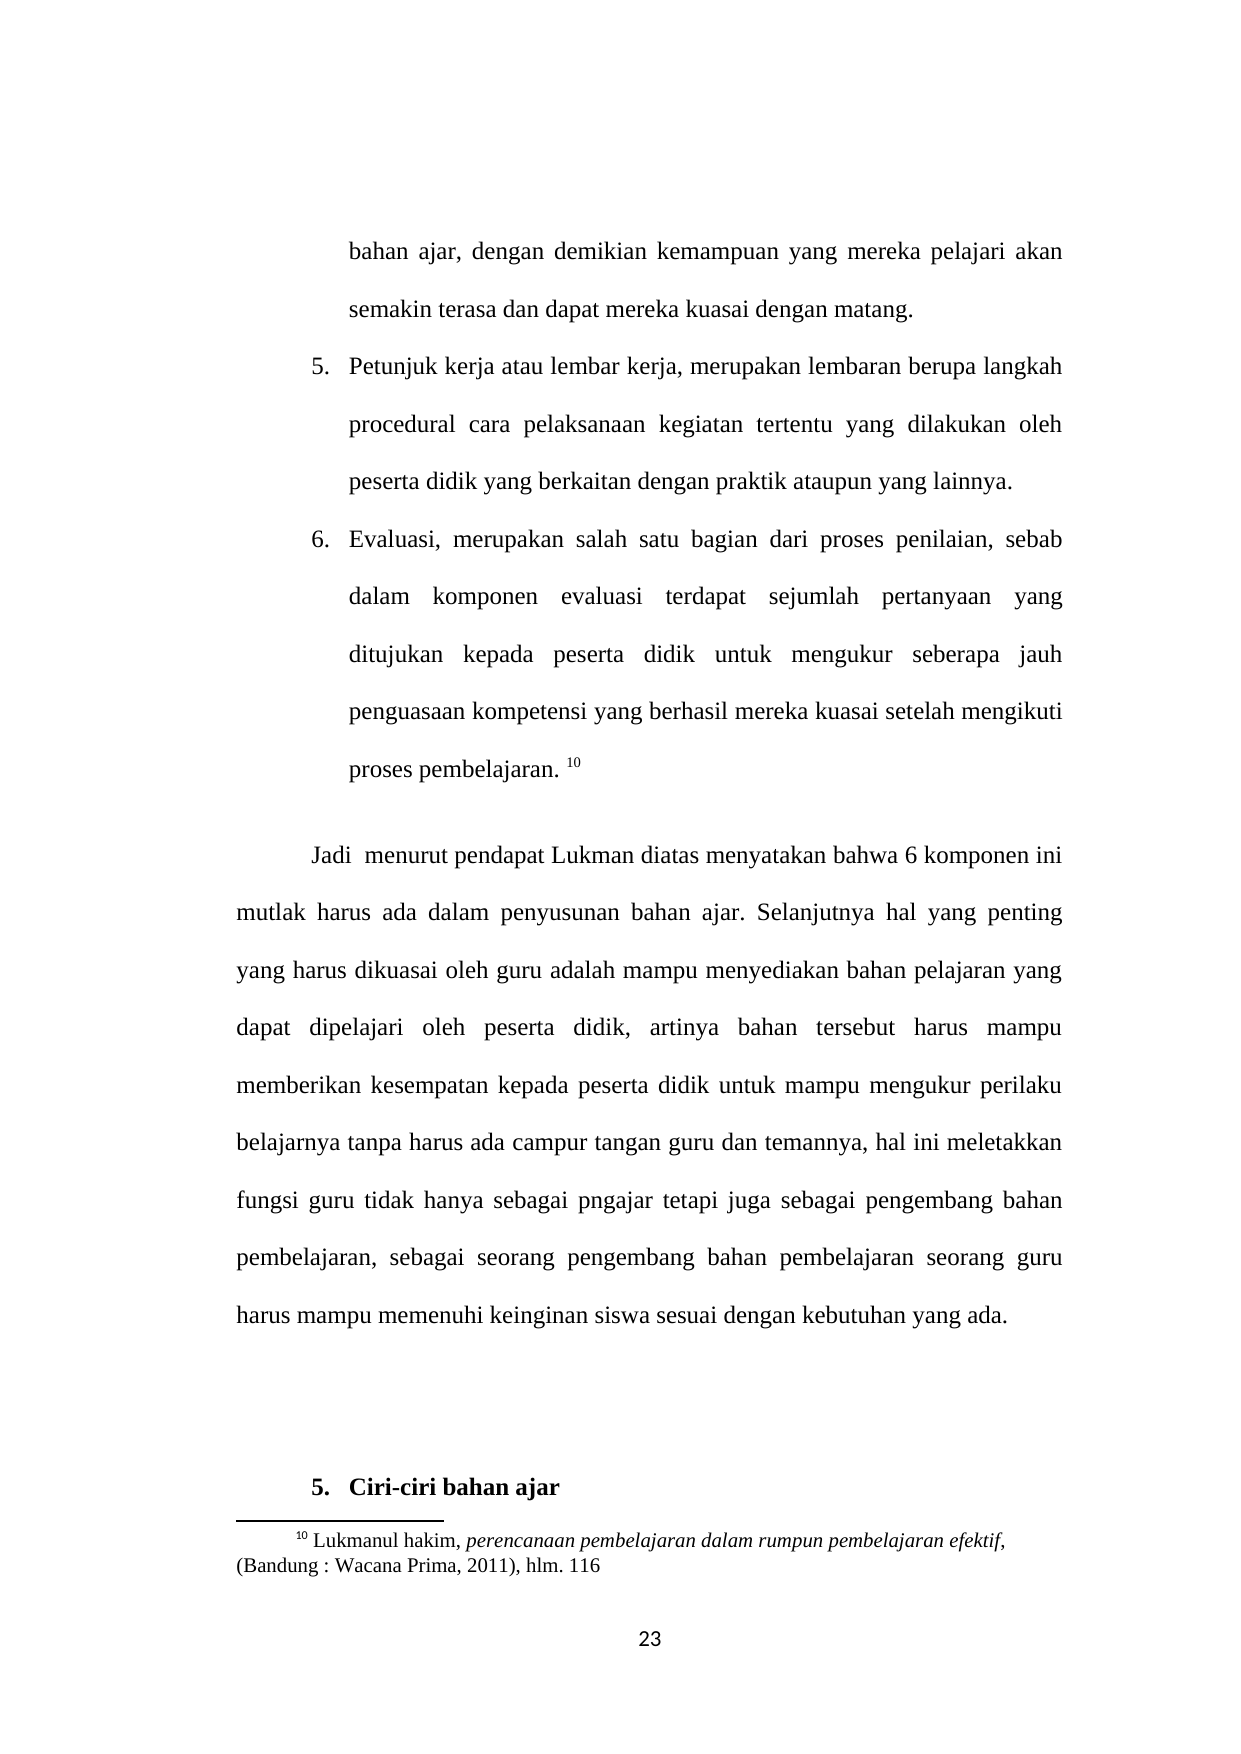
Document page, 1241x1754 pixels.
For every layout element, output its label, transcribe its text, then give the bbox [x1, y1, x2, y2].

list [311, 236, 1063, 322]
list Ciri-ciri bahan ajar [311, 1472, 1063, 1501]
text Jadi menurut pendapat Lukman diatas menyatakan bahwa 6 komponen ini mutlak harus ada dalam penyusunan bahan ajar. Selanjutnya hal yang penting yang harus dikuasai oleh guru adalah mampu menyediakan bahan pelajaran yang dapat dipelajari oleh peserta didik, artinya bahan tersebut harus mampu memberikan kesempatan kepada peserta didik untuk mampu mengukur perilaku belajarnya tanpa harus ada campur tangan guru dan temannya, hal ini meletakkan fungsi guru tidak hanya sebagai pngajar tetapi juga sebagai pengembang bahan pembelajaran, sebagai seorang pengembang bahan pembelajaran seorang guru harus mampu memenuhi keinginan siswa sesuai dengan kebutuhan yang ada. [236, 840, 1063, 1329]
list Petunjuk kerja atau lembar kerja, merupakan lembaran berupa langkah procedural cara pelaksanaan kegiatan tertentu yang dilakukan oleh peserta didik yang berkaitan dengan praktik ataupun yang lainnya. [311, 351, 1063, 495]
list Evaluasi, merupakan salah satu bagian dari proses penilaian, sebab dalam komponen evaluasi terdapat sejumlah pertanyaan yang ditujukan kepada peserta didik untuk mengukur seberapa jauh penguasaan kompetensi yang berhasil mereka kuasai setelah mengikuti proses pembelajaran. [311, 524, 1063, 782]
